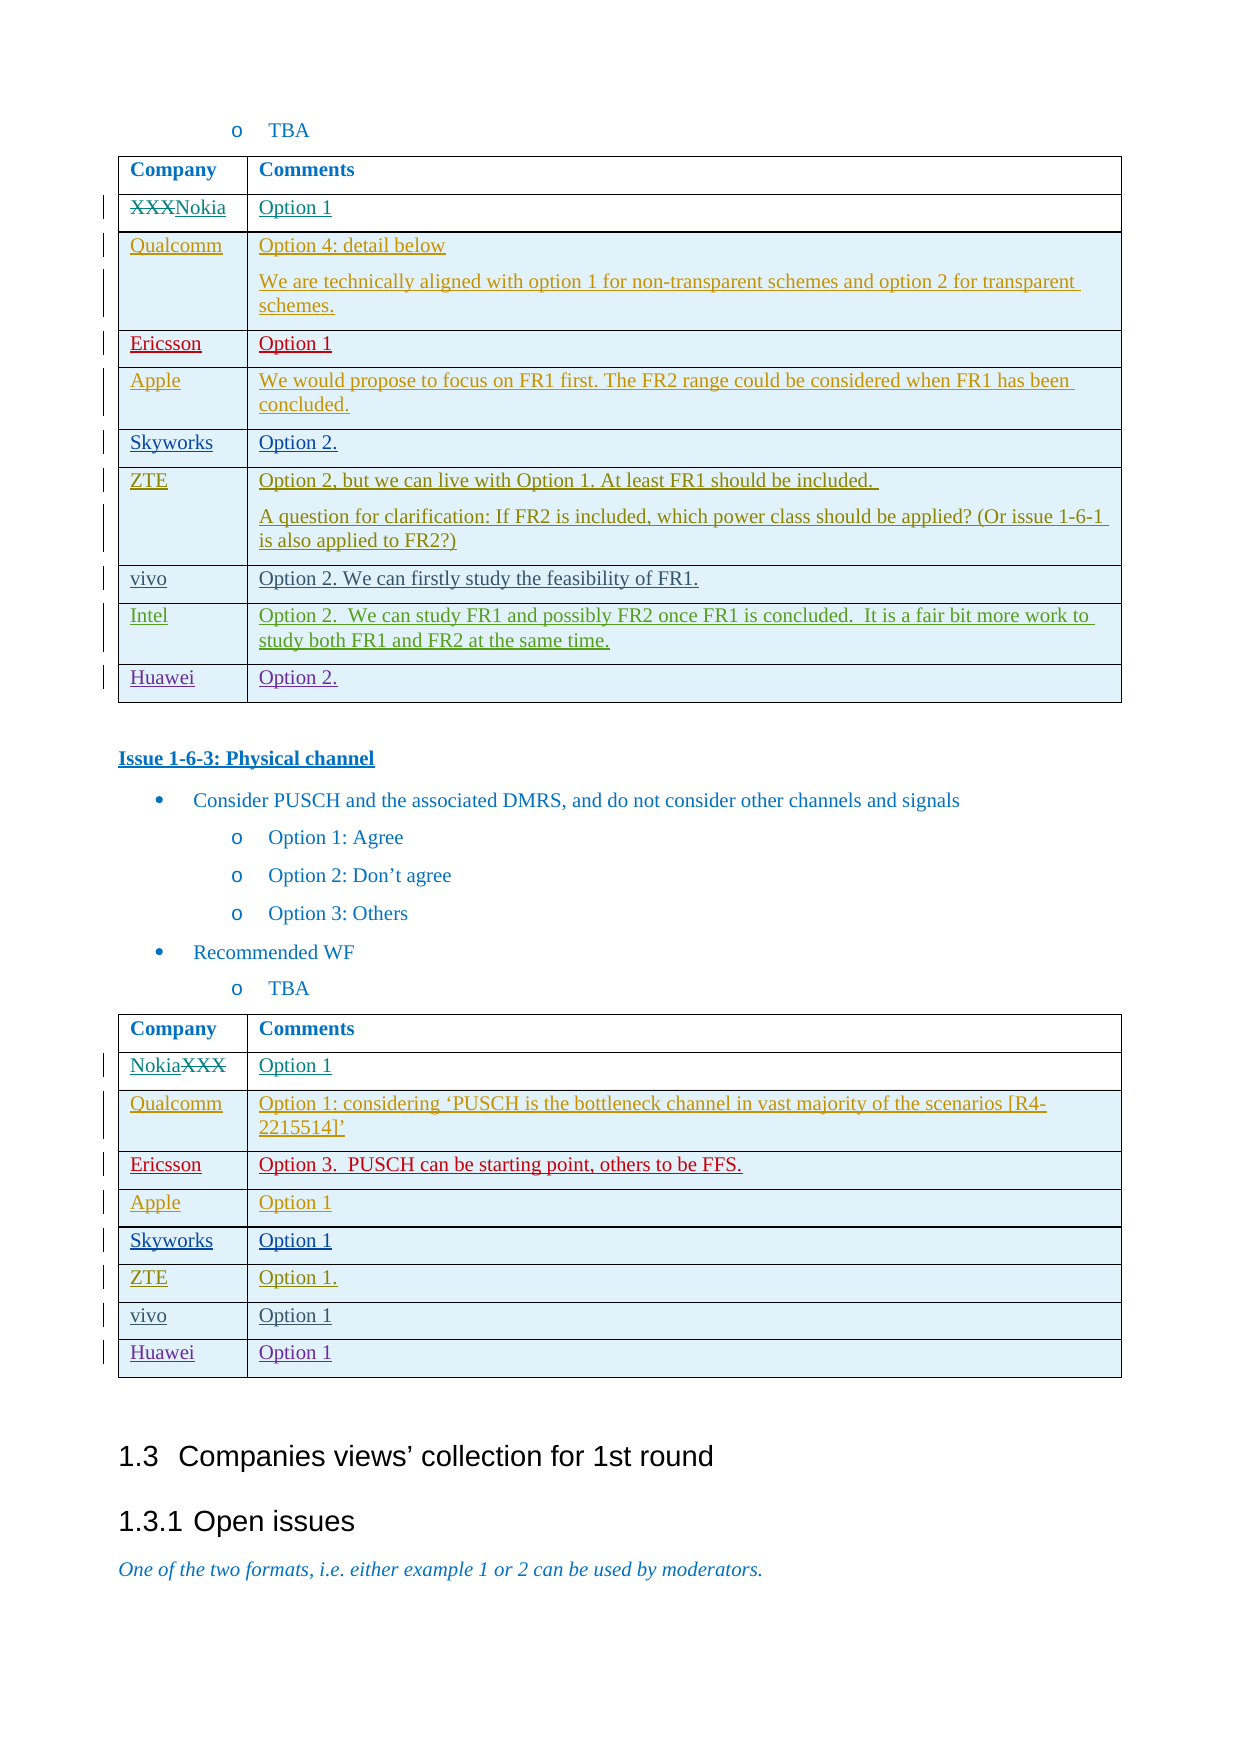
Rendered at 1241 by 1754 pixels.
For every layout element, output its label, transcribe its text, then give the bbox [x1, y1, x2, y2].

table_header Company [119, 157, 247, 194]
text One of the two formats, i.e. either example 1 or 2 can be used by moderators. [118, 1557, 1122, 1581]
list TBA [231, 976, 1122, 1002]
table_cell [119, 195, 247, 231]
table_cell [248, 1053, 1121, 1089]
table_header Company [119, 1015, 247, 1052]
list Option 1: Agree [231, 825, 1122, 851]
subtitle Open issues [118, 1504, 1122, 1538]
list Option 3: Others [231, 901, 1122, 927]
list Option 2: Don’t agree [231, 863, 1122, 889]
list TBA [231, 118, 1122, 144]
list Recommended WF [156, 939, 1122, 964]
table_cell [248, 195, 1121, 231]
list Consider PUSCH and the associated DMRS, and do not consider other channels and signals [156, 788, 1122, 812]
table_header Comments [248, 1015, 1121, 1052]
table_header Comments [248, 157, 1121, 194]
table_cell [119, 1053, 247, 1089]
text Issue 1-6-3: Physical channel [118, 746, 1122, 769]
subtitle Companies views’ collection for 1st round [118, 1439, 1122, 1473]
